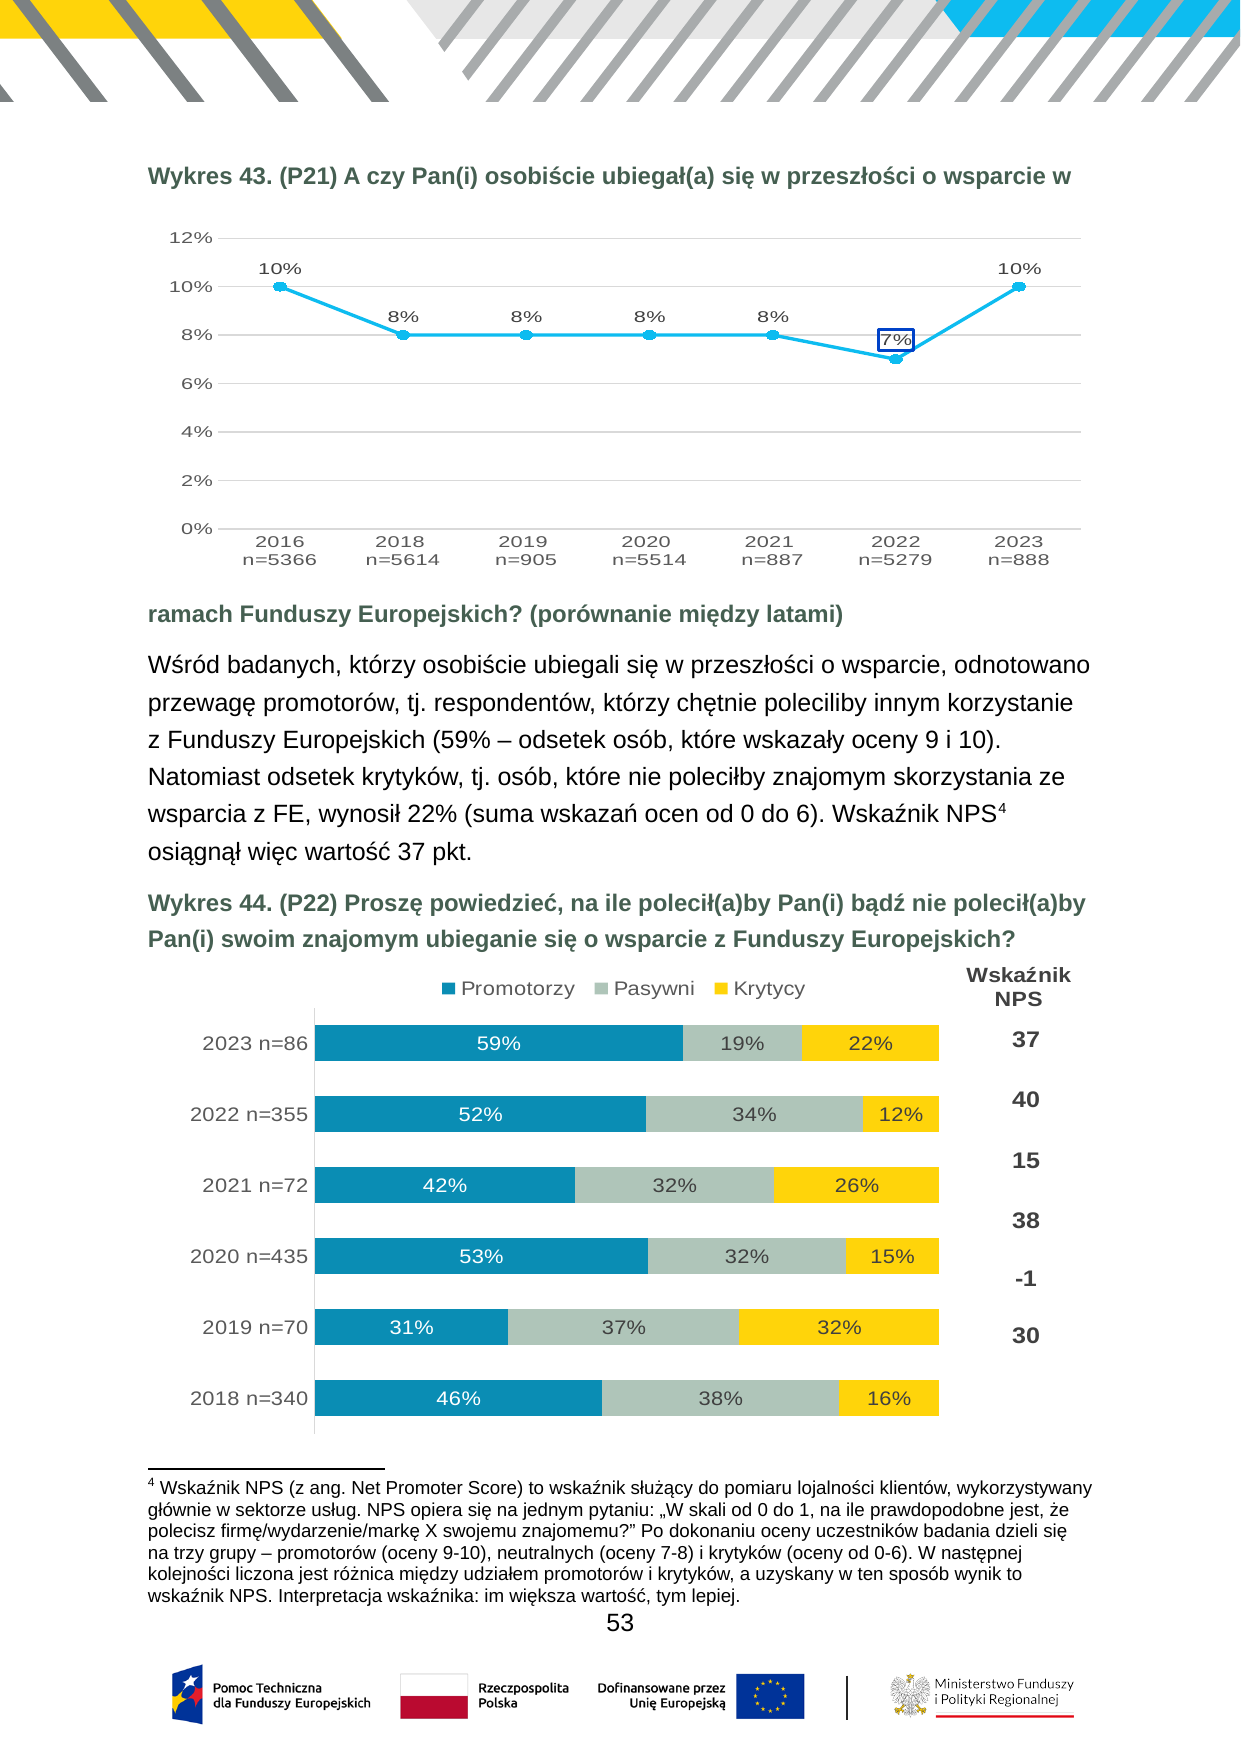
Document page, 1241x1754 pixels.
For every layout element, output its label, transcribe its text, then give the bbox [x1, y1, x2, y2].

text Wykres 43. (P21) A czy Pan(i) osobiście ubiegał(a) się w przeszłości o wsparcie w ramach Funduszy Europejskich? (porównanie między latami) [148, 600, 1093, 627]
text Wykres 44. (P22) Proszę powiedzieć, na ile polecił(a)by Pan(i) bądź nie polecił(a)by Pan(i) swoim znajomym ubieganie się o wsparcie z Funduszy Europejskich? [148, 889, 1093, 952]
text Wykres 43. (P21) A czy Pan(i) osobiście ubiegał(a) się w przeszłości o wsparcie w ramach Funduszy Europejskich? (porównanie między latami) [148, 162, 1093, 217]
text Wśród badanych, którzy osobiście ubiegali się w przeszłości o wsparcie, odnotowano przewagę promotorów, tj. respondentów, którzy chętnie poleciliby innym korzystanie z Funduszy Europejskich (59% – odsetek osób, które wskazały oceny 9 i 10). Natomiast odsetek krytyków, tj. osób, które nie poleciłby znajomym skorzystania ze wsparcia z FE, wynosił 22% (suma wskazań ocen od 0 do 6). Wskaźnik NPS osiągnął więc wartość 37 pkt. [148, 650, 1093, 866]
